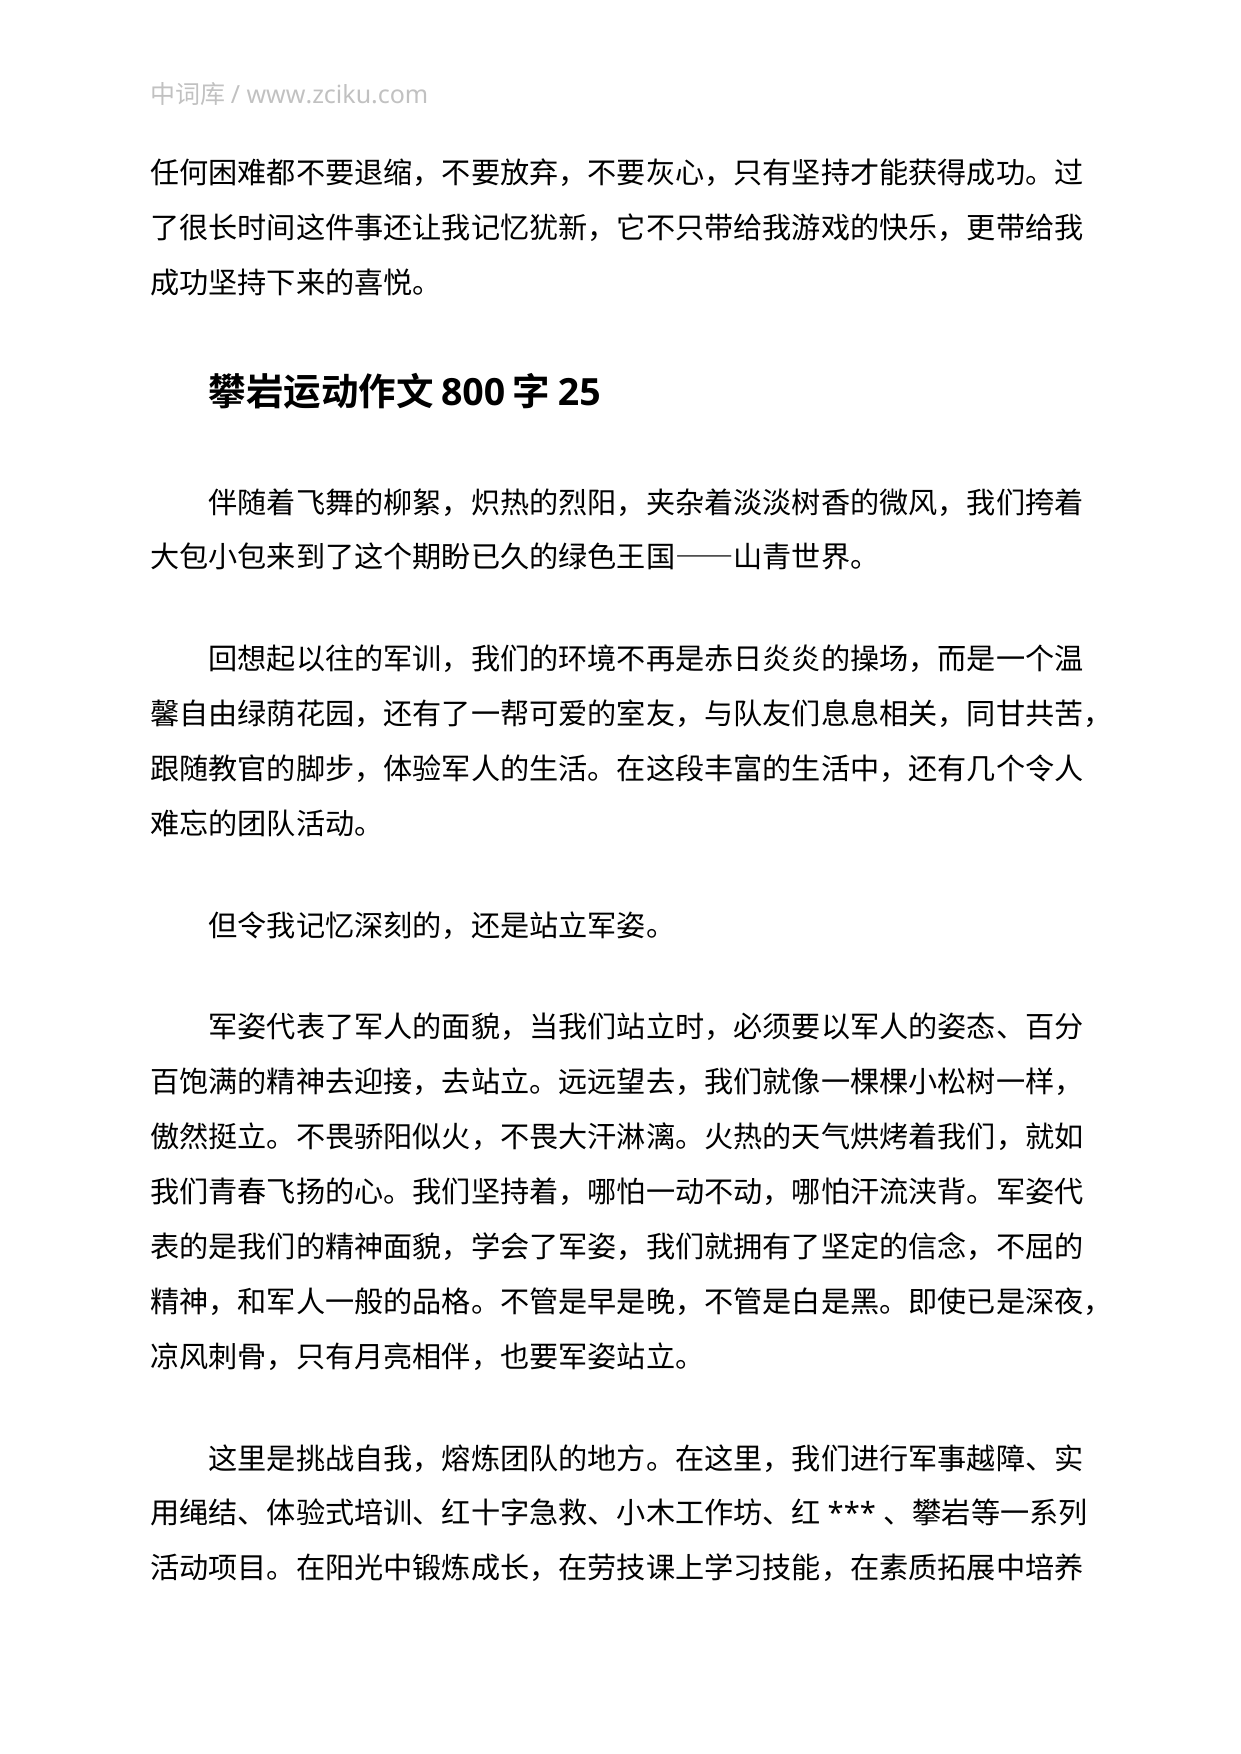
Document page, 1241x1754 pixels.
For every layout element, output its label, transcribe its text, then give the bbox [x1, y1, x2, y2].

text 伴随着飞舞的柳絮，炽热的烈阳，夹杂着淡淡树香的微风，我们挎着大包小包来到了这个期盼已久的绿色王国——山青世界。 [150, 479, 1090, 576]
text 攀岩运动作文800字25 [150, 362, 1090, 416]
text 军姿代表了军人的面貌，当我们站立时，必须要以军人的姿态、百分百饱满的精神去迎接，去站立。远远望去，我们就像一棵棵小松树一样，傲然挺立。不畏骄阳似火，不畏大汗淋漓。火热的天气烘烤着我们，就如我们青春飞扬的心。我们坚持着，哪怕一动不动，哪怕汗流浃背。军姿代表的是我们的精神面貌，学会了军姿，我们就拥有了坚定的信念，不屈的精神，和军人一般的品格。不管是早是晚，不管是白是黑。即使已是深夜，凉风刺骨，只有月亮相伴，也要军姿站立。 [150, 1004, 1090, 1376]
text 回想起以往的军训，我们的环境不再是赤日炎炎的操场，而是一个温馨自由绿荫花园，还有了一帮可爱的室友，与队友们息息相关，同甘共苦，跟随教官的脚步，体验军人的生活。在这段丰富的生活中，还有几个令人难忘的团队活动。 [150, 636, 1090, 843]
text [150, 1435, 1090, 1587]
text 但令我记忆深刻的，还是站立军姿。 [150, 902, 1090, 944]
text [150, 150, 1090, 302]
